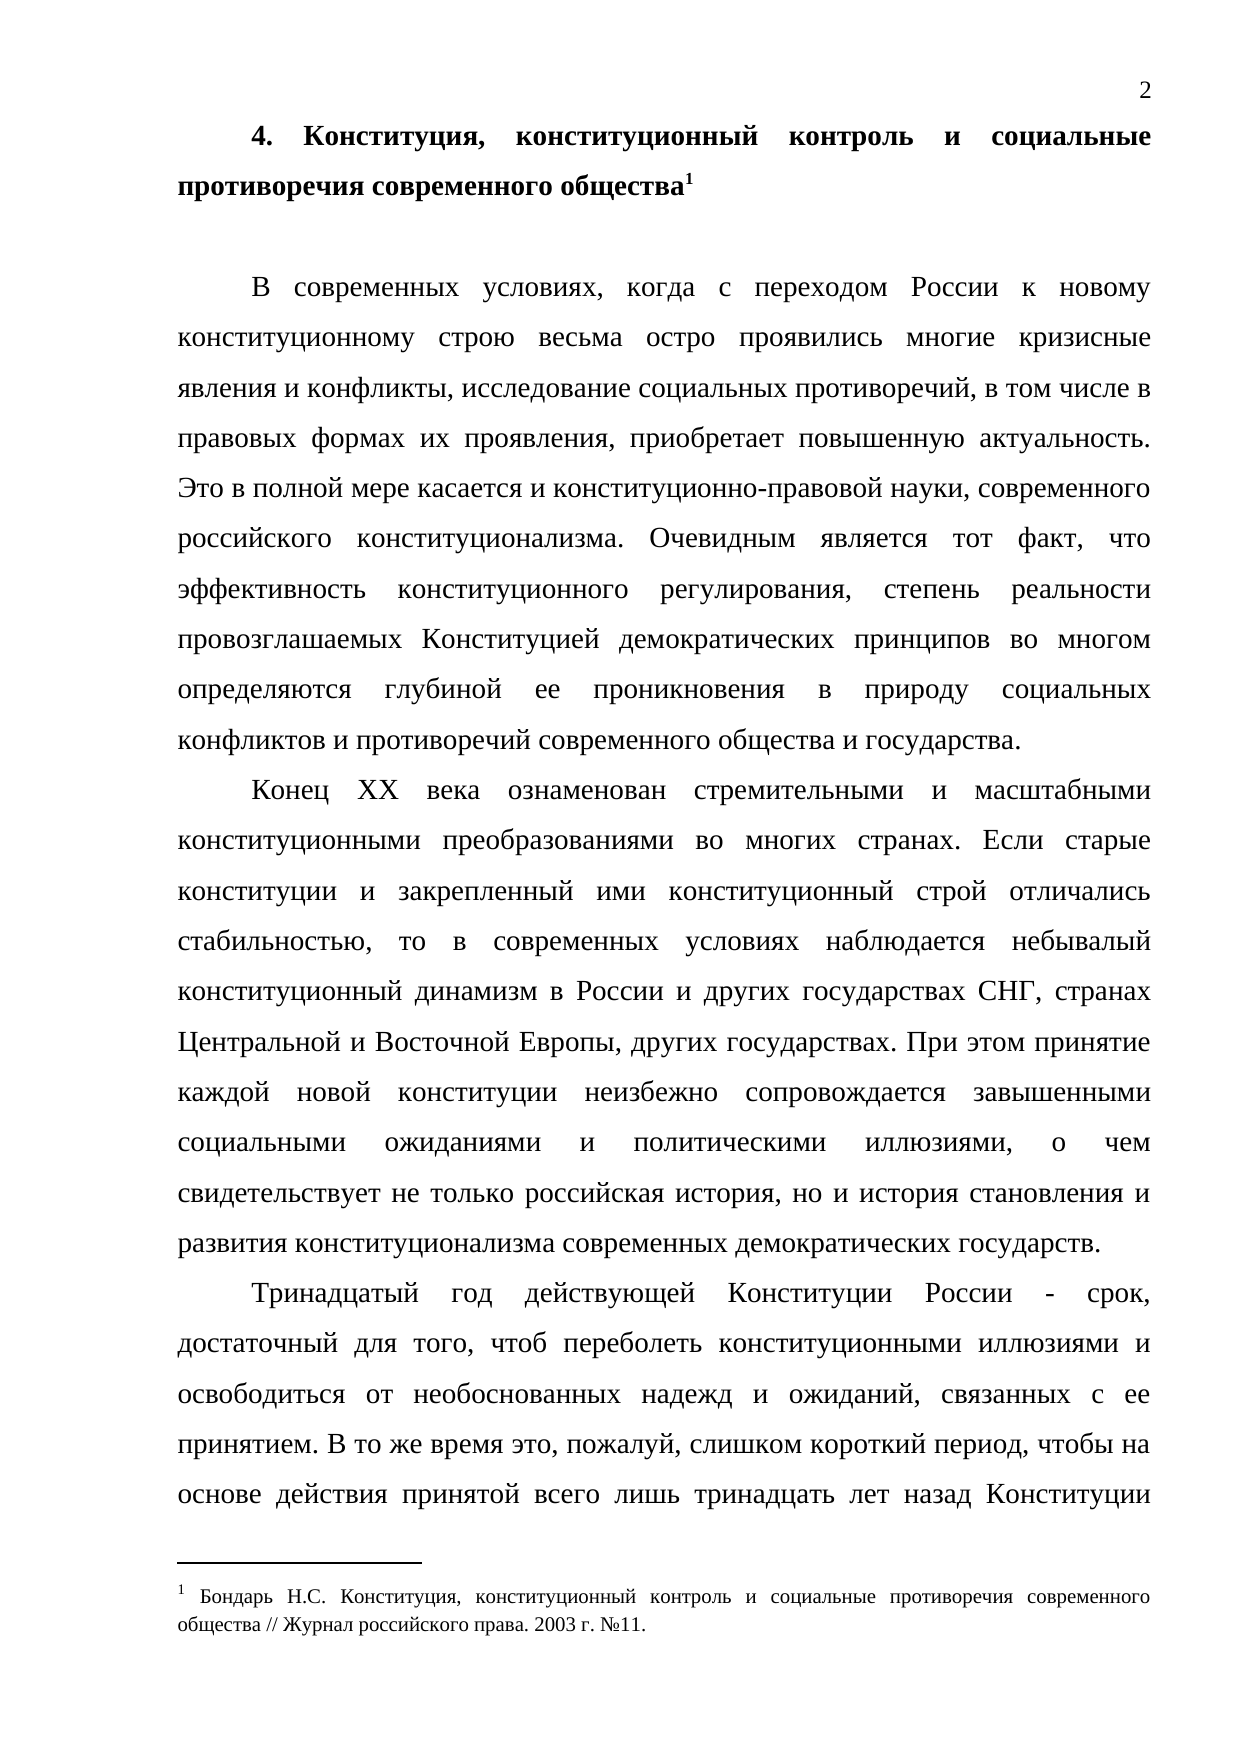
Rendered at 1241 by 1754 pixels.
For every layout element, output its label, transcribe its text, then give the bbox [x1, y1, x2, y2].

subtitle 4. Конституция, конституционный контроль и социальные противоречия современного общества [177, 118, 1152, 202]
text Конец ХХ века ознаменован стремительными и масштабными конституционными преобразованиями во многих странах. Если старые конституции и закрепленный ими конституционный строй отличались стабильностью, то в современных условиях наблюдается небывалый конституционный динамизм в России и других государствах СНГ, странах Центральной и Восточной Европы, других государствах. При этом принятие каждой новой конституции неизбежно сопровождается завышенными социальными ожиданиями и политическими иллюзиями, о чем свидетельствует не только российская история, но и история становления и развития конституционализма современных демократических государств. [177, 772, 1152, 1258]
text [177, 1275, 1152, 1510]
text В современных условиях, когда с переходом России к новому конституционному строю весьма остро проявились многие кризисные явления и конфликты, исследование социальных противоречий, в том числе в правовых формах их проявления, приобретает повышенную актуальность. Это в полной мере касается и конституционно-правовой науки, современного российского конституционализма. Очевидным является тот факт, что эффективность конституционного регулирования, степень реальности провозглашаемых Конституцией демократических принципов во многом определяются глубиной ее проникновения в природу социальных конфликтов и противоречий современного общества и государства. [177, 269, 1152, 755]
